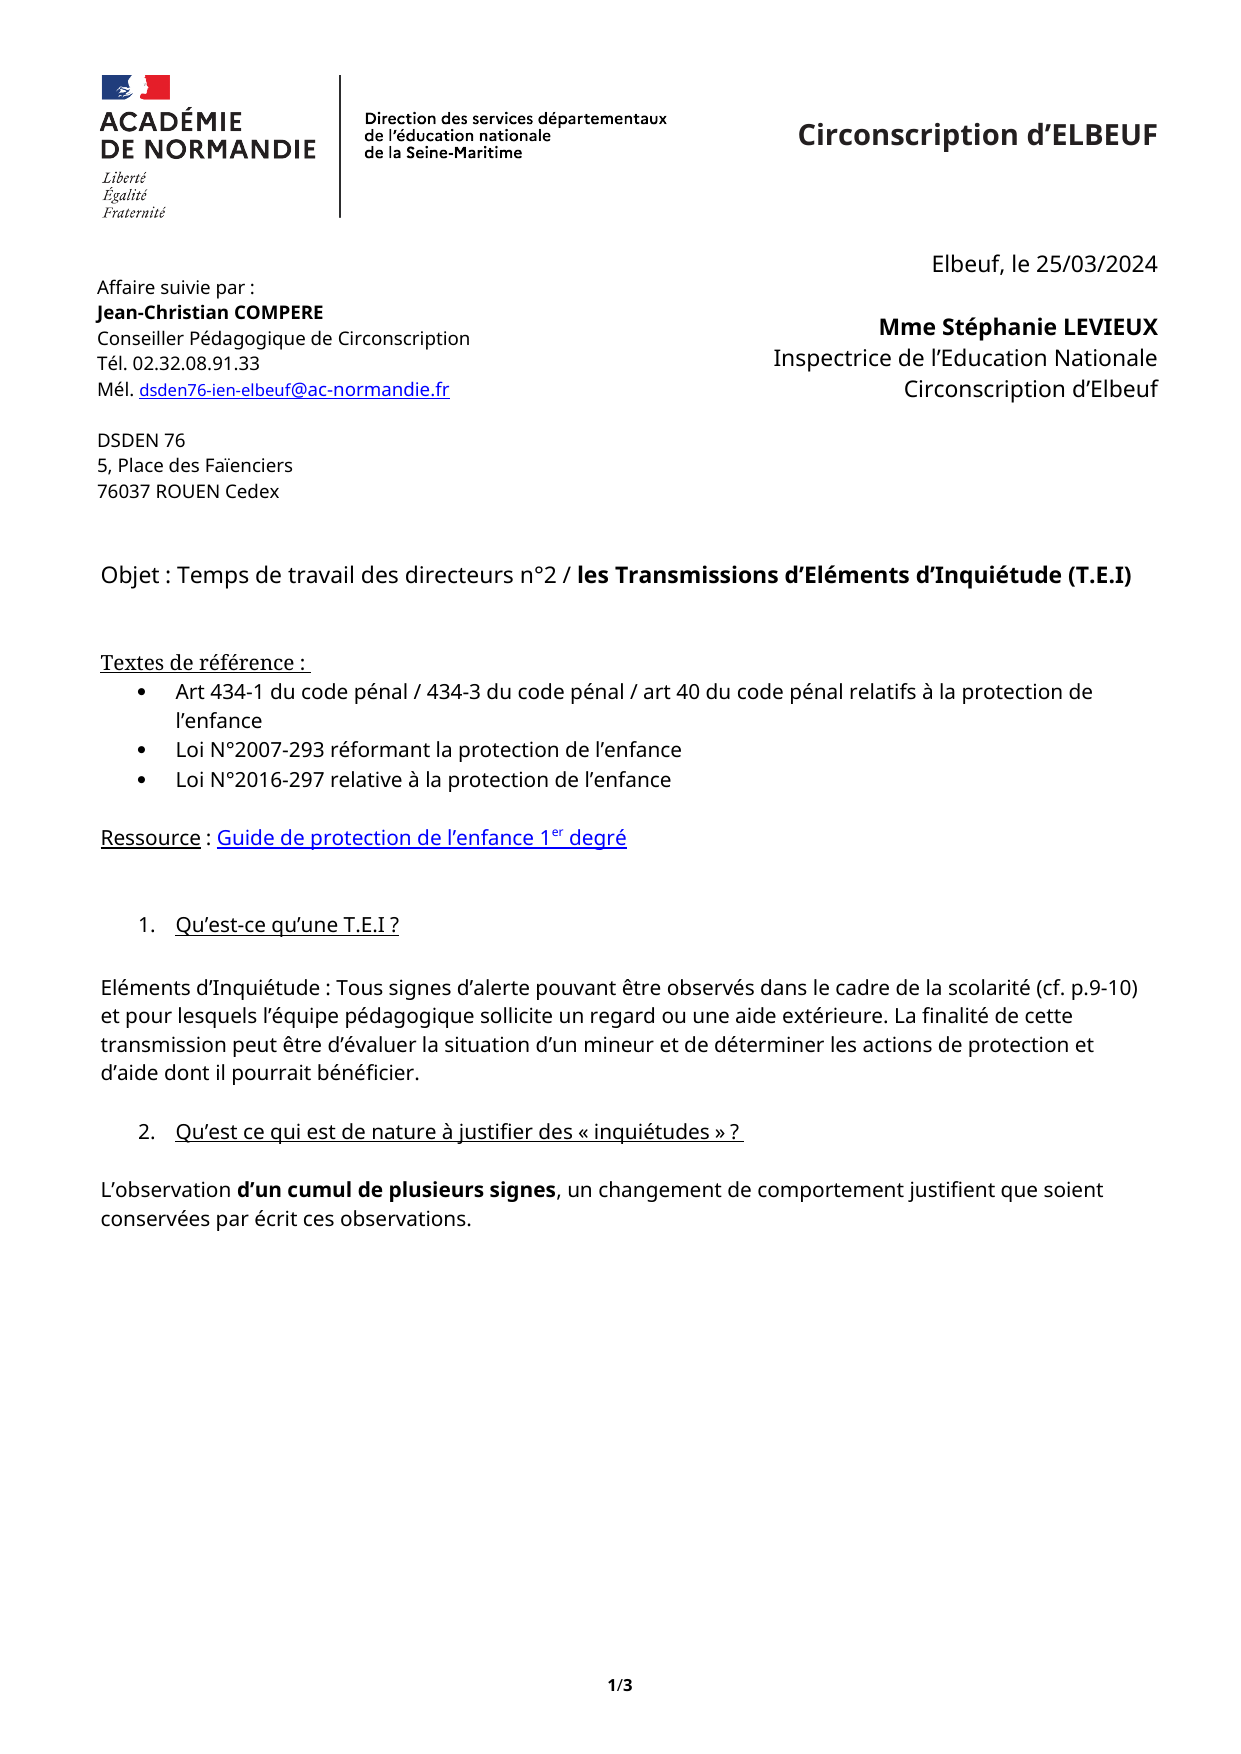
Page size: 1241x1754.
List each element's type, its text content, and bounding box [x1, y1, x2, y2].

table_header Elbeuf, le 25/03/2024 Mme Stéphanie LEVIEUX Inspectrice de l’Education Nationale Circonscription d’Elbeuf [631, 249, 1175, 528]
table_header Affaire suivie par : Jean-Christian COMPERE Conseiller Pédagogique de Circonscription Tél. 02.32.08.91.33 Mél. dsden76-ien-elbeuf@ac-normandie.fr DSDEN 76 5, Place des Faïenciers 76037 ROUEN Cedex [86, 249, 631, 528]
text Eléments d’Inquiétude : Tous signes d’alerte pouvant être observés dans le cadre de la scolarité (cf. p.9-10) et pour lesquels l’équipe pédagogique sollicite un regard ou une aide extérieure. La finalité de cette transmission peut être d’évaluer la situation d’un mineur et de déterminer les actions de protection et d’aide dont il pourrait bénéficier. [100, 973, 1140, 1087]
list Art 434-1 du code pénal / 434-3 du code pénal / art 40 du code pénal relatifs à la protection de l’enfance [138, 676, 1140, 734]
list Loi N°2007-293 réformant la protection de l’enfance [138, 734, 1140, 764]
text L’observation d’un cumul de plusieurs signes, un changement de comportement justifient que soient conservées par écrit ces observations. [100, 1174, 1140, 1232]
list Qu’est-ce qu’une T.E.I ? [138, 909, 1140, 939]
text Objet : Temps de travail des directeurs n°2 / les Transmissions d’Eléments d’Inquiétude (T.E.I) [100, 559, 1140, 590]
text Ressource : Guide de protection de l’enfance 1er degré [100, 822, 1140, 851]
picture [99, 75, 667, 218]
text Textes de référence : [100, 648, 1140, 676]
list Loi N°2016-297 relative à la protection de l’enfance [138, 764, 1140, 793]
list Qu’est ce qui est de nature à justifier des « inquiétudes » ? [138, 1116, 1140, 1145]
